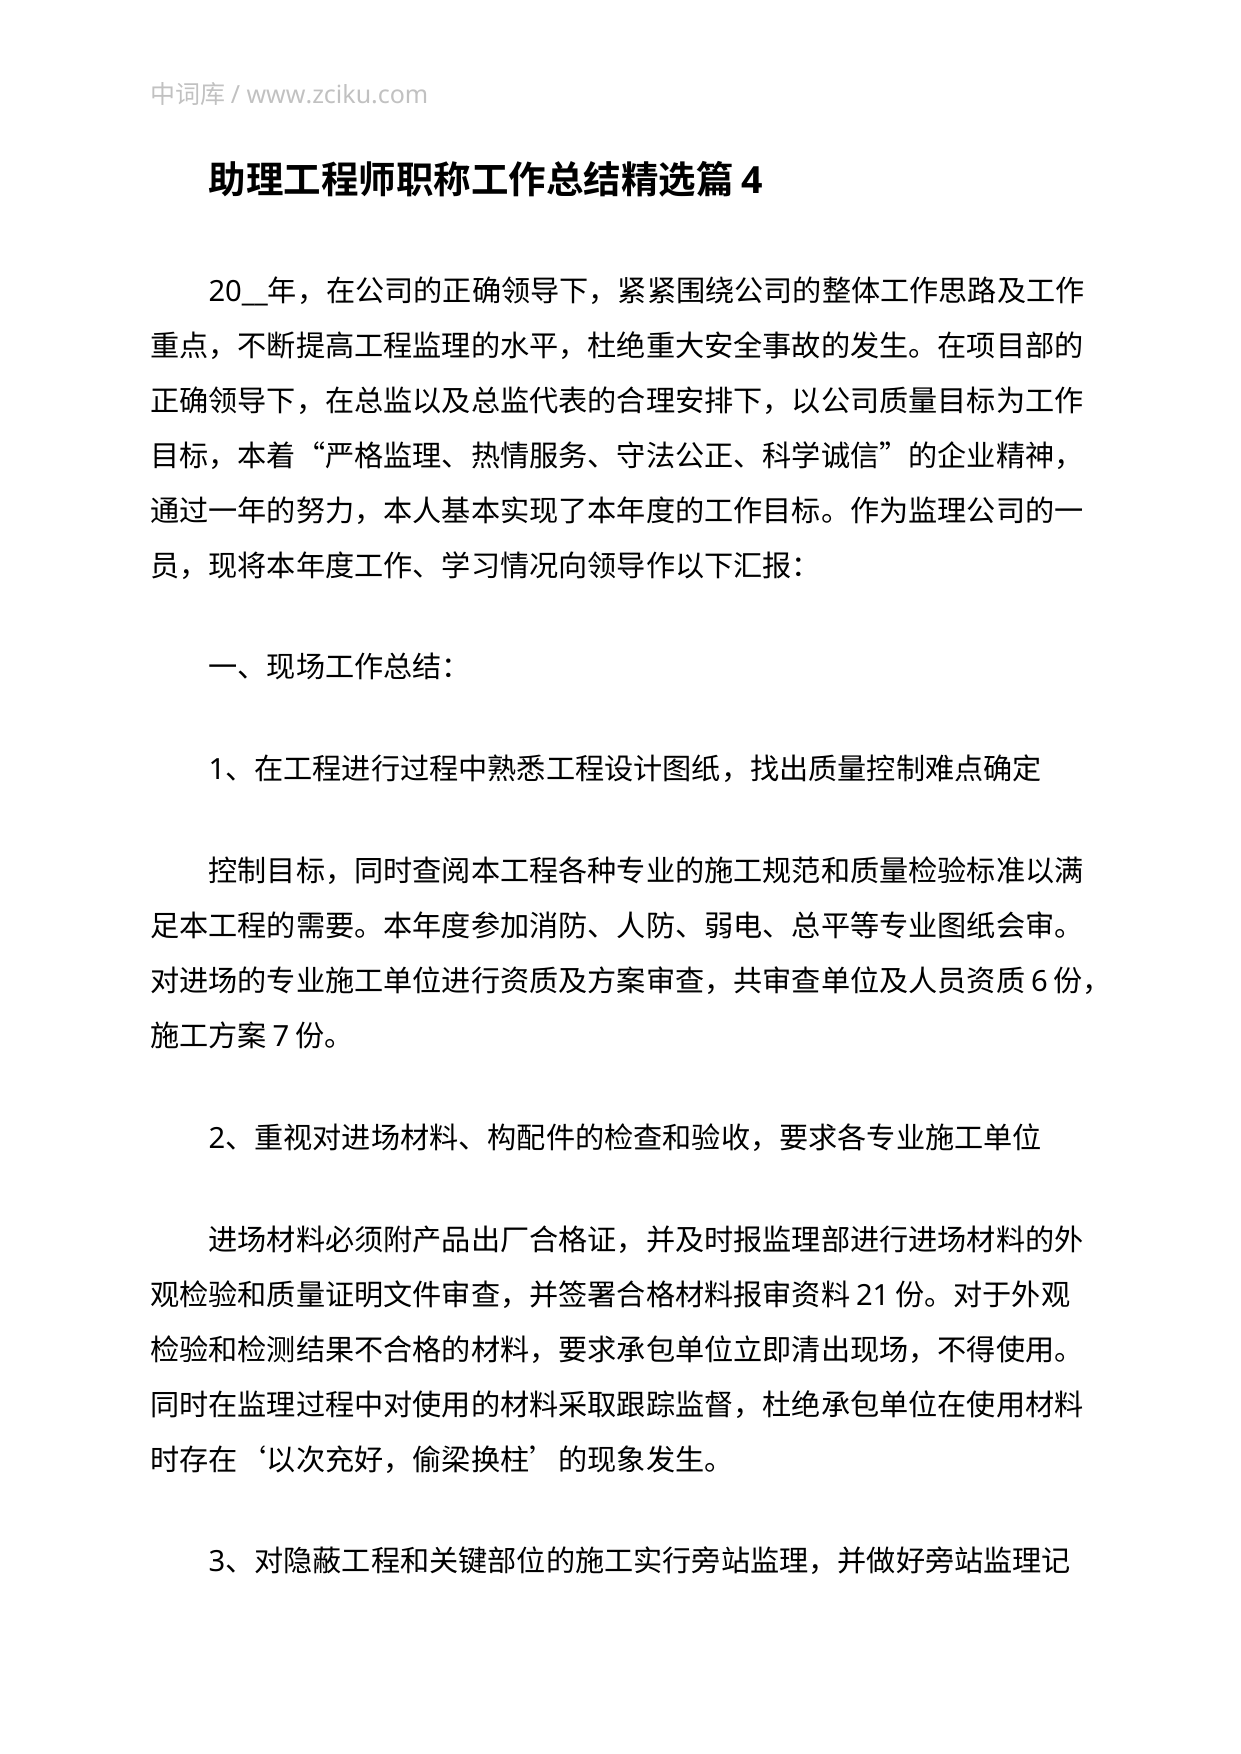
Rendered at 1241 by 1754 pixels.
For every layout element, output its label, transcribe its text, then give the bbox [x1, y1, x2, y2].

text 控制目标，同时查阅本工程各种专业的施工规范和质量检验标准以满足本工程的需要。本年度参加消防、人防、弱电、总平等专业图纸会审。对进场的专业施工单位进行资质及方案审查，共审查单位及人员资质6份，施工方案7份。 [150, 848, 1090, 1055]
text 1、在工程进行过程中熟悉工程设计图纸，找出质量控制难点确定 [150, 746, 1090, 788]
text 20__年，在公司的正确领导下，紧紧围绕公司的整体工作思路及工作重点，不断提高工程监理的水平，杜绝重大安全事故的发生。在项目部的正确领导下，在总监以及总监代表的合理安排下，以公司质量目标为工作目标，本着“严格监理、热情服务、守法公正、科学诚信”的企业精神，通过一年的努力，本人基本实现了本年度的工作目标。作为监理公司的一员，现将本年度工作、学习情况向领导作以下汇报： [150, 268, 1090, 584]
text 一、现场工作总结： [150, 644, 1090, 686]
text 进场材料必须附产品出厂合格证，并及时报监理部进行进场材料的外观检验和质量证明文件审查，并签署合格材料报审资料21份。对于外观检验和检测结果不合格的材料，要求承包单位立即清出现场，不得使用。同时在监理过程中对使用的材料采取跟踪监督，杜绝承包单位在使用材料时存在‘以次充好，偷梁换柱’的现象发生。 [150, 1216, 1090, 1478]
text 2、重视对进场材料、构配件的检查和验收，要求各专业施工单位 [150, 1114, 1090, 1157]
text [150, 1538, 1090, 1580]
text 助理工程师职称工作总结精选篇4 [150, 150, 1090, 204]
